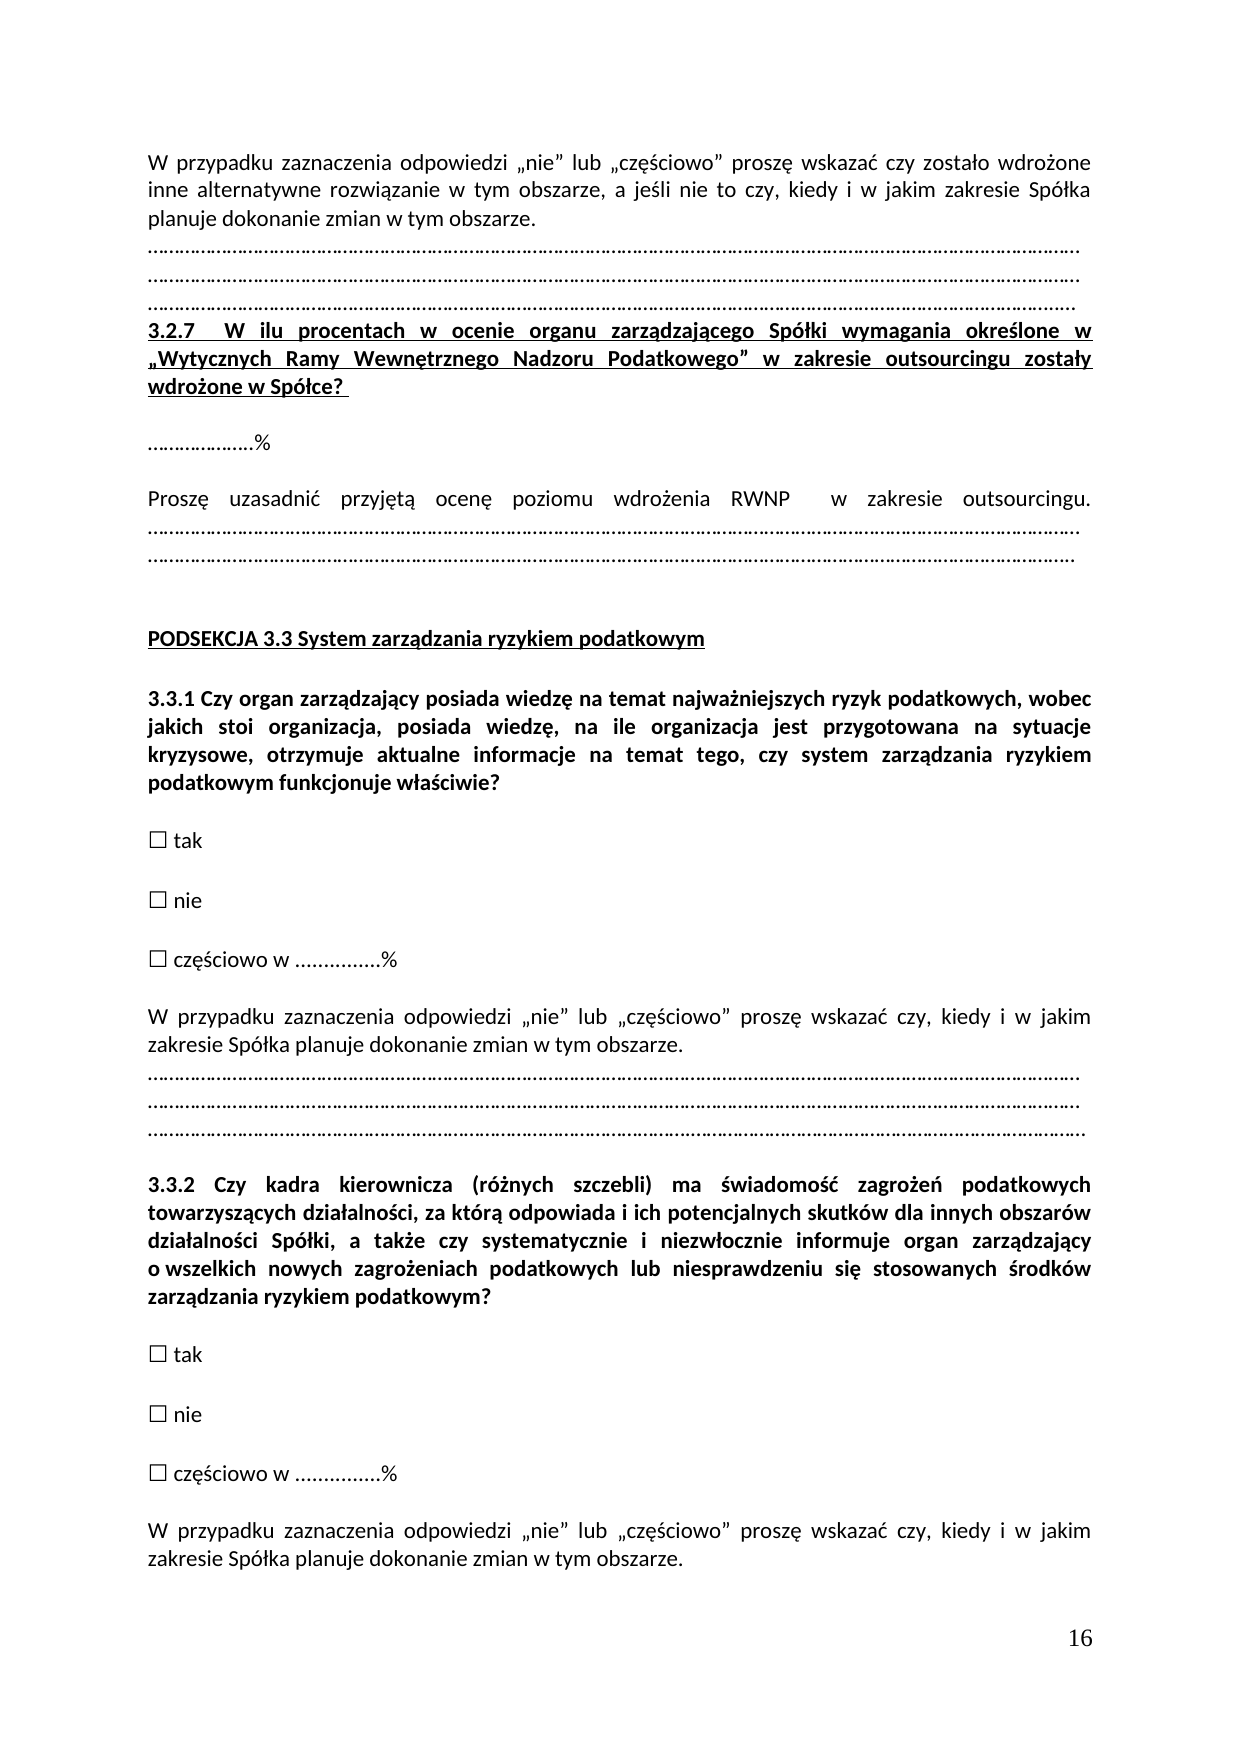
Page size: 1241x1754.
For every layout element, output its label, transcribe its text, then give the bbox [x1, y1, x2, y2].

text PODSEKCJA 3.3 System zarządzania ryzykiem podatkowym [148, 624, 1093, 652]
text ☐ tak [148, 824, 1093, 856]
text 3.2.7 W ilu procentach w ocenie organu zarządzającego Spółki wymagania określone w „Wytycznych Ramy Wewnętrznego Nadzoru Podatkowego” w zakresie outsourcingu zostały wdrożone w Spółce? [148, 369, 1093, 400]
text ☐ nie [148, 1398, 1093, 1429]
text W przypadku zaznaczenia odpowiedzi „nie” lub „częściowo” proszę wskazać czy zostało wdrożone inne alternatywne rozwiązanie w tym obszarze, a jeśli nie to czy, kiedy i w jakim zakresie Spółka planuje dokonanie zmian w tym obszarze. [148, 148, 1093, 232]
text ☐ tak [148, 1338, 1093, 1369]
text …………………………………………………………………………………………………………………………………………………………………………………………………………………………………………………………………………………………………………………………………………………………………………………………………………………………………………………………………………………..… [148, 232, 1093, 316]
text 3.3.2 Czy kadra kierownicza (różnych szczebli) ma świadomość zagrożeń podatkowych towarzyszących działalności, za którą odpowiada i ich potencjalnych skutków dla innych obszarów działalności Spółki, a także czy systematycznie i niezwłocznie informuje organ zarządzający o wszelkich nowych zagrożeniach podatkowych lub niesprawdzeniu się stosowanych środków zarządzania ryzykiem podatkowym? [148, 1170, 1093, 1310]
text W przypadku zaznaczenia odpowiedzi „nie” lub „częściowo” proszę wskazać czy, kiedy i w jakim zakresie Spółka planuje dokonanie zmian w tym obszarze. [148, 1002, 1093, 1058]
text ☐ częściowo w ...............% [148, 1457, 1093, 1488]
text ………………..% [148, 428, 1093, 456]
text Proszę uzasadnić przyjętą ocenę poziomu wdrożenia RWNP w zakresie outsourcingu. ……………………………………………………………………………………………………………………………………………………………………………………………………………………………………………………………………………………………………………………….. [148, 484, 1093, 568]
text W przypadku zaznaczenia odpowiedzi „nie” lub „częściowo” proszę wskazać czy, kiedy i w jakim zakresie Spółka planuje dokonanie zmian w tym obszarze. [148, 1516, 1093, 1572]
text 3.2.7 W ilu procentach w ocenie organu zarządzającego Spółki wymagania określone w „Wytycznych Ramy Wewnętrznego Nadzoru Podatkowego” w zakresie outsourcingu zostały wdrożone w Spółce? [148, 341, 1093, 368]
text ☐ częściowo w ...............% [148, 943, 1093, 974]
text 3.2.7 W ilu procentach w ocenie organu zarządzającego Spółki wymagania określone w „Wytycznych Ramy Wewnętrznego Nadzoru Podatkowego” w zakresie outsourcingu zostały wdrożone w Spółce? [148, 316, 1093, 340]
text ☐ nie [148, 883, 1093, 915]
text …………………………………………………………………………………………………………………………………………………………………………………………………………………………………………………………………………………………………………………………………………………………………………………………………………………….………………………………………………………………… [148, 1058, 1093, 1142]
text 3.3.1 Czy organ zarządzający posiada wiedzę na temat najważniejszych ryzyk podatkowych, wobec jakich stoi organizacja, posiada wiedzę, na ile organizacja jest przygotowana na sytuacje kryzysowe, otrzymuje aktualne informacje na temat tego, czy system zarządzania ryzykiem podatkowym funkcjonuje właściwie? [148, 684, 1093, 796]
